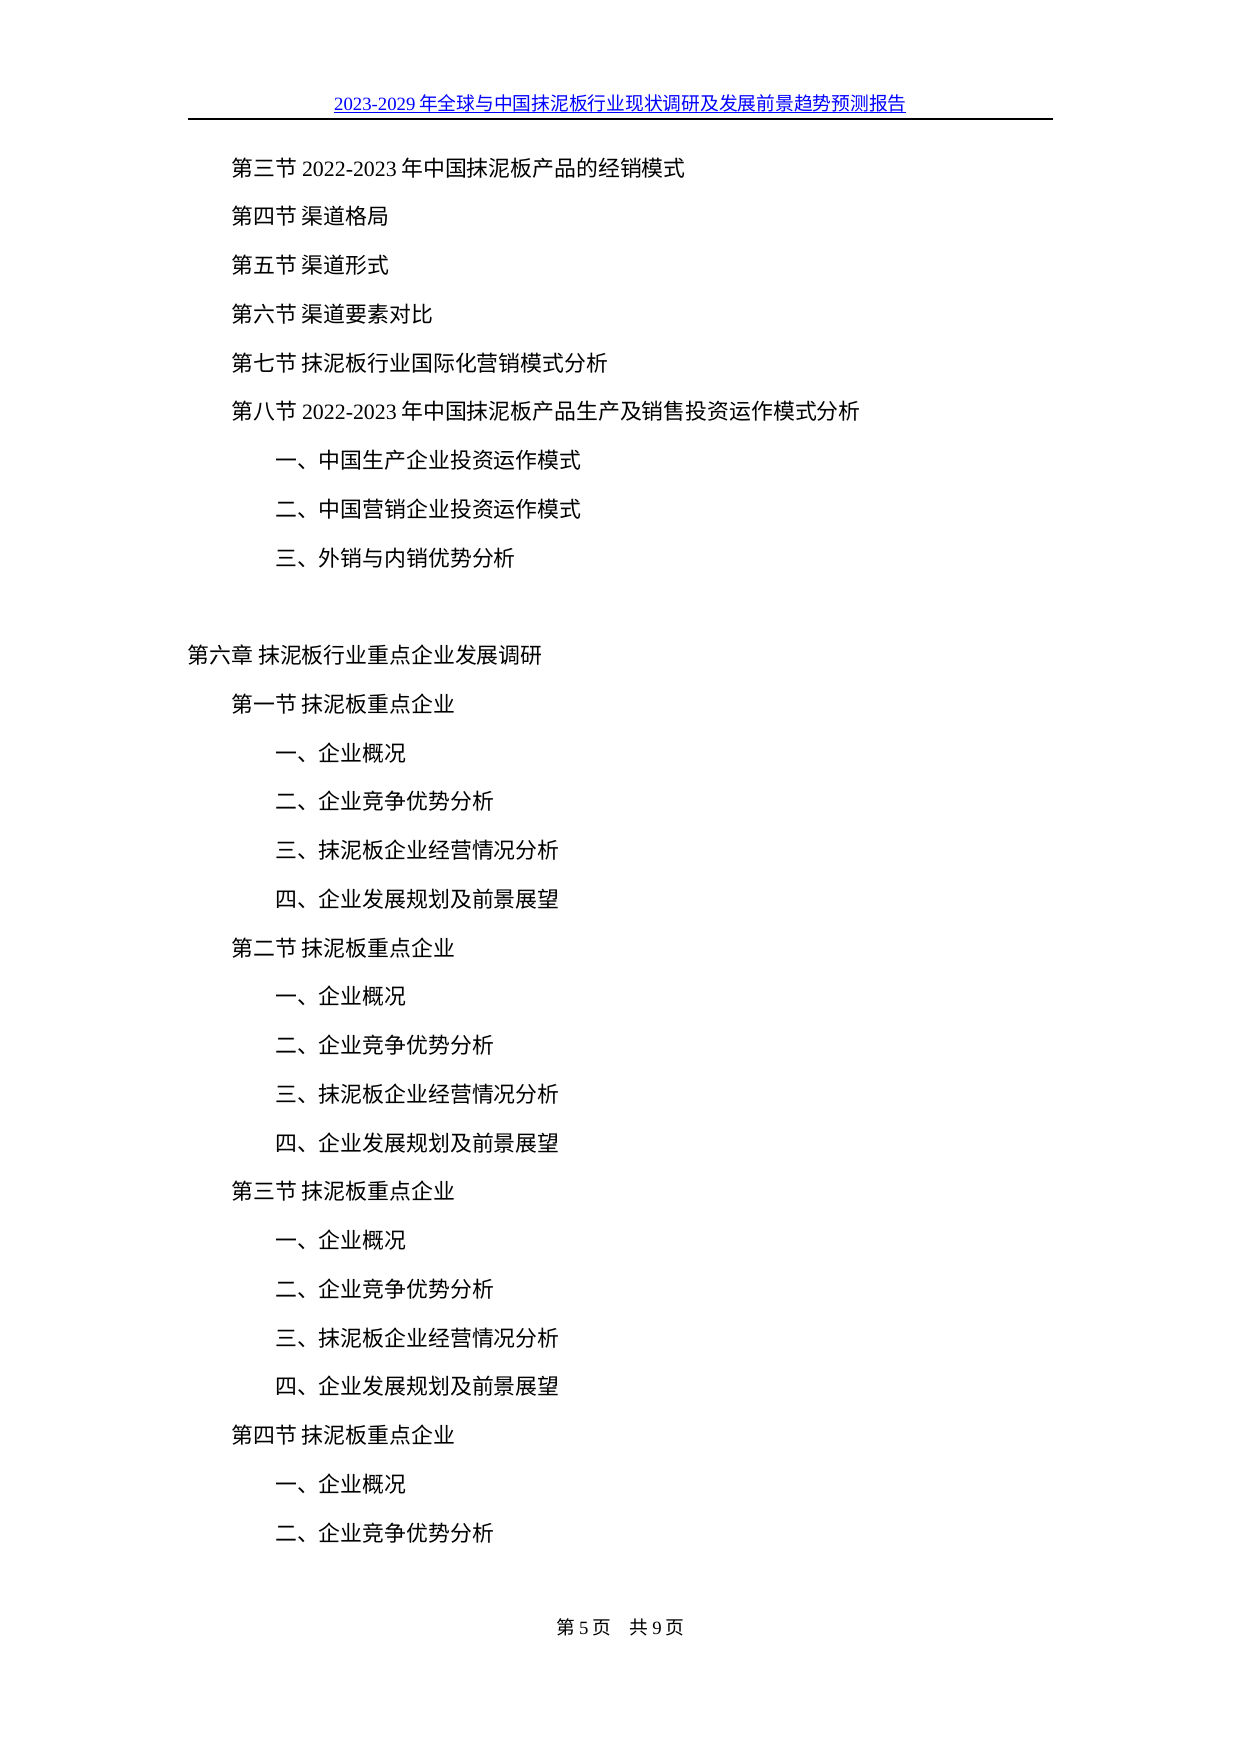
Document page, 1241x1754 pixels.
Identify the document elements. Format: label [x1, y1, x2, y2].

text [187, 150, 1053, 1548]
